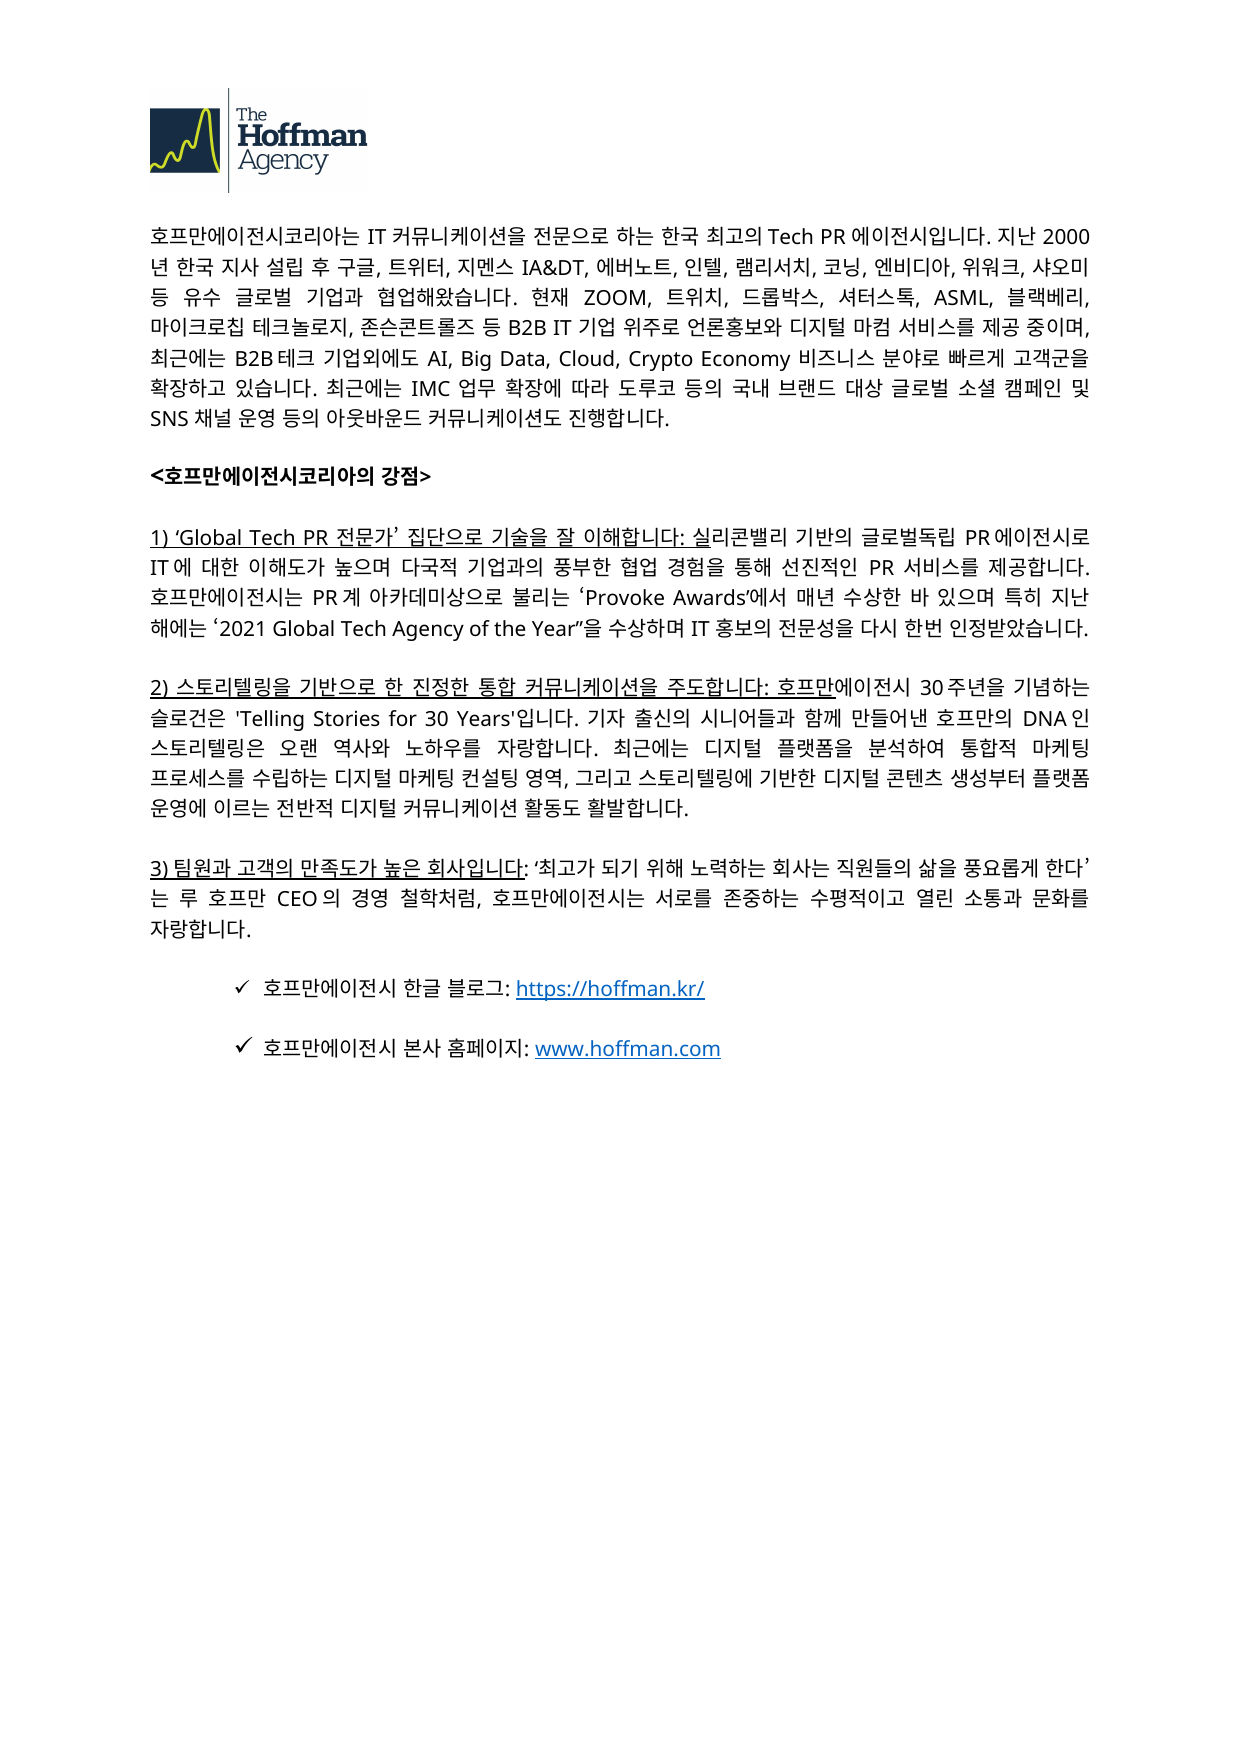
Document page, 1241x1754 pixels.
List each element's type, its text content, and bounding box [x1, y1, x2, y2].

text 3) 팀원과 고객의 만족도가 높은 회사입니다: ‘최고가 되기 위해 노력하는 회사는 직원들의 삶을 풍요롭게 한다’는 루 호프만 CEO의 경영 철학처럼, 호프만에이전시는 서로를 존중하는 수평적이고 열린 소통과 문화를 자랑합니다. [150, 852, 1090, 943]
text 1) ‘Global Tech PR 전문가’ 집단으로 기술을 잘 이해합니다: 실리콘밸리 기반의 글로벌독립 PR에이전시로 IT에 대한 이해도가 높으며 다국적 기업과의 풍부한 협업 경험을 통해 선진적인 PR 서비스를 제공합니다. 호프만에이전시는 PR계 아카데미상으로 불리는 ‘Provoke Awards’에서 매년 수상한 바 있으며 특히 지난 해에는 ‘2021 Global Tech Agency of the Year”을 수상하며 IT 홍보의 전문성을 다시 한번 인정받았습니다. [150, 521, 1090, 642]
text 호프만에이전시코리아는 IT 커뮤니케이션을 전문으로 하는 한국 최고의Tech PR 에이전시입니다. 지난 2000년 한국 지사 설립 후 구글, 트위터, 지멘스 IA&DT, 에버노트, 인텔, 램리서치, 코닝, 엔비디아, 위워크, 샤오미 등 유수 글로벌 기업과 협업해왔습니다. 현재 ZOOM, 트위치, 드롭박스, 셔터스톡, ASML, 블랙베리, 마이크로칩 테크놀로지, 존슨콘트롤즈 등 B2B IT 기업 위주로 언론홍보와 디지털 마컴 서비스를 제공 중이며, 최근에는 B2B테크 기업외에도 AI, Big Data, Cloud, Crypto Economy 비즈니스 분야로 빠르게 고객군을 확장하고 있습니다. 최근에는 IMC 업무 확장에 따라 도루코 등의 국내 브랜드 대상 글로벌 소셜 캠페인 및 SNS 채널 운영 등의 아웃바운드 커뮤니케이션도 진행합니다. [150, 221, 1090, 433]
list 호프만에이전시 본사 홈페이지: www.hoffman.com [233, 1032, 1090, 1062]
text 2) 스토리텔링을 기반으로 한 진정한 통합 커뮤니케이션을 주도합니다: 호프만에이전시 30주년을 기념하는 슬로건은 'Telling Stories for 30 Years'입니다. 기자 출신의 시니어들과 함께 만들어낸 호프만의 DNA인 스토리텔링은 오랜 역사와 노하우를 자랑합니다. 최근에는 디지털 플랫폼을 분석하여 통합적 마케팅 프로세스를 수립하는 디지털 마케팅 컨설팅 영역, 그리고 스토리텔링에 기반한 디지털 콘텐츠 생성부터 플랫폼 운영에 이르는 전반적 디지털 커뮤니케이션 활동도 활발합니다. [150, 671, 1090, 823]
list 호프만에이전시 한글 블로그: https://hoffman.kr/ [233, 972, 1090, 1003]
text <호프만에이전시코리아의 강점> [150, 458, 1090, 492]
picture [150, 88, 368, 193]
